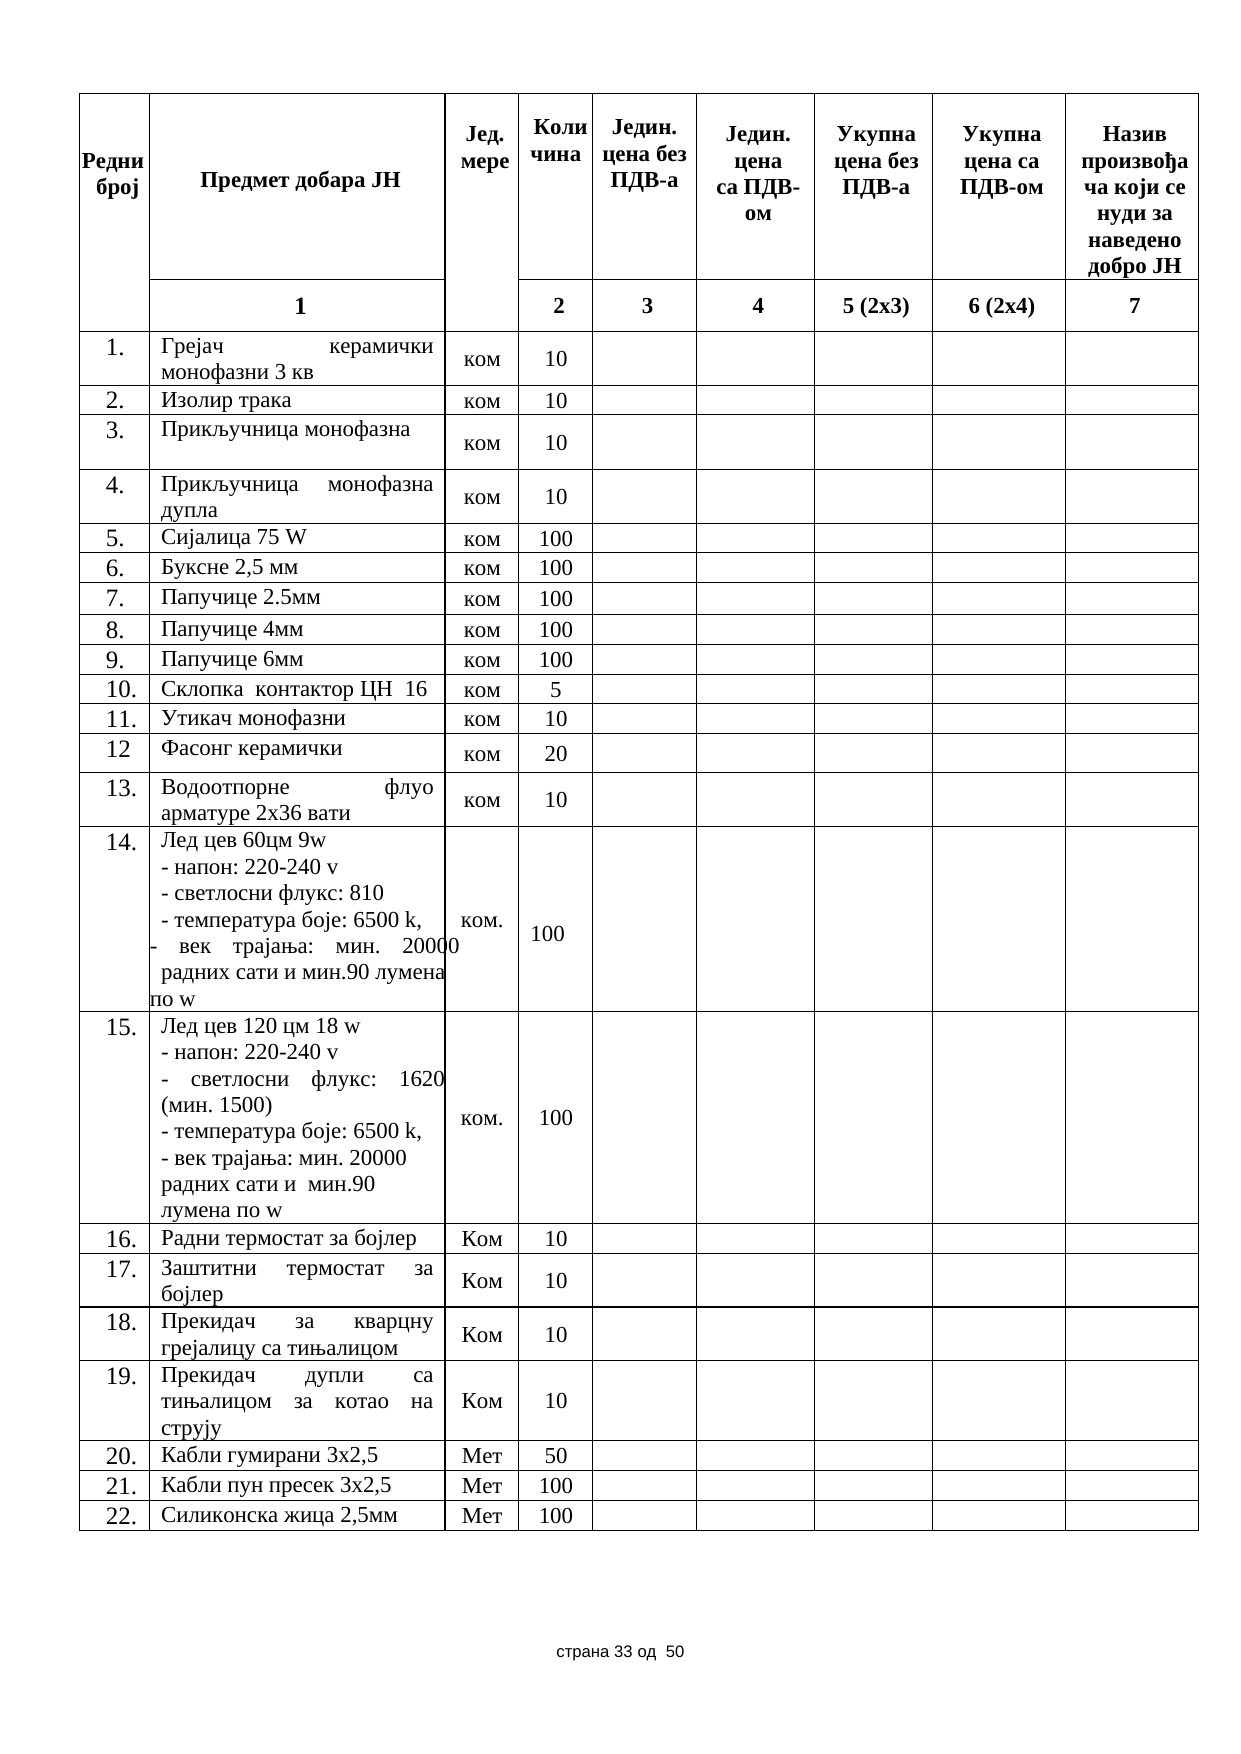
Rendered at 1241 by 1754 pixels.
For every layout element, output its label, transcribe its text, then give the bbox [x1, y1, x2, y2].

table_cell Ком [446, 1224, 518, 1253]
table_cell 1 [150, 280, 444, 331]
table_cell [1066, 773, 1198, 826]
table_cell [697, 615, 814, 644]
table_cell Водоотпорне флуо арматуре 2x36 вати [150, 773, 444, 826]
table_cell Прекидач дупли са тињалицом за котао на струју [150, 1361, 444, 1440]
table_header Једин. цена без ПДВ-а [593, 94, 696, 278]
table_cell [933, 415, 1065, 469]
table_cell 1. [80, 332, 149, 384]
table_cell [1066, 1224, 1198, 1253]
table_cell [593, 524, 696, 552]
table_cell [815, 1308, 932, 1360]
table_cell [1066, 470, 1198, 522]
table_cell [593, 332, 696, 384]
table_cell 4 [697, 280, 814, 331]
table_cell [933, 1224, 1065, 1253]
table_cell Радни термостат за бојлер [150, 1224, 444, 1253]
table_cell [815, 583, 932, 614]
table_cell 10 [519, 1254, 592, 1306]
table_cell [697, 470, 814, 522]
table_cell [815, 675, 932, 703]
table_cell 10 [519, 1361, 592, 1440]
table_cell [815, 386, 932, 414]
table_cell Заштитни термостат за бојлер [150, 1254, 444, 1306]
table_cell ком [446, 553, 518, 582]
table_cell Прикључница монофазна [150, 415, 444, 469]
table_cell [933, 675, 1065, 703]
table_cell ком [446, 675, 518, 703]
table_cell Папучице 6мм [150, 645, 444, 673]
table_cell Лед цев 120 цм 18 w - напон: 220-240 v - светлосни флукс: 1620 (мин. 1500) - температура боје: 6500 k, - век трајања: мин. 20000 радних сати и мин.90 лумена по w [150, 1012, 444, 1223]
table_cell [697, 734, 814, 772]
table_cell [815, 827, 932, 1011]
table_cell [593, 773, 696, 826]
table_cell Ком [446, 1254, 518, 1306]
table_cell 10 [519, 704, 592, 733]
table_cell [1066, 1254, 1198, 1306]
table_cell [815, 704, 932, 733]
table_header Количина [519, 94, 592, 278]
table_header Укупна цена без ПДВ-а [815, 94, 932, 278]
table_cell 100 [519, 1012, 592, 1223]
table_header Једин. цена са ПДВ-ом [697, 94, 814, 278]
table_cell [593, 734, 696, 772]
table_cell [933, 773, 1065, 826]
table_cell [1066, 1441, 1198, 1470]
table_cell [815, 524, 932, 552]
table_cell [933, 1441, 1065, 1470]
table_cell 100 [519, 615, 592, 644]
table_cell ком [446, 583, 518, 614]
table_cell [933, 553, 1065, 582]
table_cell ком. [446, 827, 518, 1011]
table_cell [815, 1501, 932, 1530]
table_cell [593, 1224, 696, 1253]
table_cell [933, 1471, 1065, 1500]
table_cell [697, 415, 814, 469]
table_cell [593, 615, 696, 644]
table_cell [815, 645, 932, 673]
table_cell [593, 1254, 696, 1306]
table_cell [933, 1012, 1065, 1223]
table_cell [815, 773, 932, 826]
table_cell [697, 553, 814, 582]
table_cell [1066, 1471, 1198, 1500]
table_cell ком [446, 615, 518, 644]
table_cell [815, 615, 932, 644]
table_cell 10. [80, 675, 149, 703]
table_header Предмет добара ЈН [150, 94, 444, 278]
table_cell [815, 1012, 932, 1223]
table_cell [593, 1012, 696, 1223]
table_cell [1066, 645, 1198, 673]
table_cell Папучице 4мм [150, 615, 444, 644]
table_cell [593, 415, 696, 469]
table_cell 10 [519, 1224, 592, 1253]
table_cell ком [446, 645, 518, 673]
table_cell 10 [519, 773, 592, 826]
table_cell [593, 1471, 696, 1500]
table_cell [697, 675, 814, 703]
table_cell [593, 470, 696, 522]
table_cell 2 [519, 280, 592, 331]
table_cell [933, 332, 1065, 384]
table_cell [697, 1471, 814, 1500]
table_cell Склопка контактор ЦН 16 [150, 675, 444, 703]
table_cell [697, 1224, 814, 1253]
table_cell [1066, 1308, 1198, 1360]
table_cell 100 [519, 524, 592, 552]
table_cell 15. [80, 1012, 149, 1223]
table_cell 18. [80, 1308, 149, 1360]
table_cell Грејач керамички монофазни 3 кв [150, 332, 444, 384]
table_cell 6 (2x4) [933, 280, 1065, 331]
table_cell [697, 1501, 814, 1530]
table_cell [697, 524, 814, 552]
table_cell Кабли гумирани 3х2,5 [150, 1441, 444, 1470]
table_cell [815, 415, 932, 469]
table_cell ком [446, 773, 518, 826]
table_cell [1066, 827, 1198, 1011]
table_cell 10 [519, 332, 592, 384]
table_cell 16. [80, 1224, 149, 1253]
table_cell [593, 827, 696, 1011]
table_cell [697, 704, 814, 733]
table_cell [593, 1308, 696, 1360]
table_cell [697, 332, 814, 384]
table_cell ком [446, 386, 518, 414]
table_cell [933, 386, 1065, 414]
table_cell [593, 583, 696, 614]
table_cell 9. [80, 645, 149, 673]
table_cell [815, 1441, 932, 1470]
table_cell Силиконска жица 2,5мм [150, 1501, 444, 1530]
table_cell 22. [80, 1501, 149, 1530]
table_cell [933, 827, 1065, 1011]
table_cell [697, 1254, 814, 1306]
table_cell 10 [519, 1308, 592, 1360]
table_cell Фасонг керамички [150, 734, 444, 772]
table_cell [1066, 1361, 1198, 1440]
table_header Укупна цена са ПДВ-ом [933, 94, 1065, 278]
table_cell 6. [80, 553, 149, 582]
table_cell [933, 470, 1065, 522]
table_cell [697, 827, 814, 1011]
table_cell [1066, 583, 1198, 614]
table_cell 3. [80, 415, 149, 469]
table_cell 11. [80, 704, 149, 733]
table_cell [697, 1441, 814, 1470]
table_cell ком [446, 524, 518, 552]
table_cell [933, 734, 1065, 772]
table_cell ком [446, 734, 518, 772]
table_cell 5 (2x3) [815, 280, 932, 331]
table_cell 13. [80, 773, 149, 826]
table_header Назив произвођача који се нуди за наведено добро ЈН [1066, 94, 1198, 278]
table_cell [1066, 1501, 1198, 1530]
table_cell 100 [519, 827, 592, 1011]
table_cell ком. [446, 1012, 518, 1223]
table_cell [933, 1361, 1065, 1440]
table_cell ком [446, 415, 518, 469]
table_cell Кабли пун пресек 3х2,5 [150, 1471, 444, 1500]
table_cell [593, 645, 696, 673]
table_cell 7. [80, 583, 149, 614]
table_cell 20. [80, 1441, 149, 1470]
table_cell 10 [519, 415, 592, 469]
table_header Редни број [80, 94, 149, 331]
table_cell [933, 583, 1065, 614]
table_cell [933, 524, 1065, 552]
table_cell Прикључница монофазна дупла [150, 470, 444, 522]
table_cell [815, 332, 932, 384]
table_cell [815, 1361, 932, 1440]
table_cell 10 [519, 386, 592, 414]
table_cell 10 [519, 470, 592, 522]
table_cell [1066, 675, 1198, 703]
table_cell [697, 1012, 814, 1223]
table_cell 100 [519, 645, 592, 673]
table_cell [933, 615, 1065, 644]
table_cell Изолир трака [150, 386, 444, 414]
table_cell [933, 1501, 1065, 1530]
table_cell [697, 645, 814, 673]
table_cell 14. [80, 827, 149, 1011]
table_cell [697, 386, 814, 414]
table_header Јед. мере [446, 94, 518, 331]
table_cell 19. [80, 1361, 149, 1440]
table_cell [697, 1361, 814, 1440]
table_cell 5. [80, 524, 149, 552]
table_cell [933, 1308, 1065, 1360]
table_cell [933, 1254, 1065, 1306]
table_cell Папучице 2.5мм [150, 583, 444, 614]
table_cell Мет [446, 1471, 518, 1500]
table_cell Прекидач за кварцну грејалицу са тињалицом [150, 1308, 444, 1360]
table_cell [815, 470, 932, 522]
table_cell [815, 1254, 932, 1306]
table_cell [933, 704, 1065, 733]
table_cell [593, 553, 696, 582]
table_cell [697, 1308, 814, 1360]
table_cell 50 [519, 1441, 592, 1470]
table_cell [697, 773, 814, 826]
table_cell [933, 645, 1065, 673]
table_cell [1066, 332, 1198, 384]
table_cell 2. [80, 386, 149, 414]
table_cell [697, 583, 814, 614]
table_cell 21. [80, 1471, 149, 1500]
table_cell 17. [80, 1254, 149, 1306]
table_cell Ком [446, 1308, 518, 1360]
table_cell Сијалица 75 W [150, 524, 444, 552]
table_cell [593, 1441, 696, 1470]
table_cell Утикач монофазни [150, 704, 444, 733]
table_cell 12 [80, 734, 149, 772]
table_cell [815, 553, 932, 582]
table_cell [593, 704, 696, 733]
table_cell Мет [446, 1441, 518, 1470]
table_cell [1066, 615, 1198, 644]
table_cell [593, 386, 696, 414]
table_cell 100 [519, 1471, 592, 1500]
table_cell [1066, 704, 1198, 733]
table_cell 7 [1066, 280, 1198, 331]
table_cell 100 [519, 553, 592, 582]
table_cell [1066, 1012, 1198, 1223]
table_cell 5 [519, 675, 592, 703]
table_cell ком [446, 470, 518, 522]
table_cell [1066, 524, 1198, 552]
table_cell [593, 1501, 696, 1530]
table_cell [815, 1471, 932, 1500]
table_cell [815, 734, 932, 772]
table_cell Лед цев 60цм 9w - напон: 220-240 v - светлосни флукс: 810 - температура боје: 6500 k, - век трајања: мин. 20000 радних сати и мин.90 лумена по w [150, 827, 444, 1011]
table_cell 20 [519, 734, 592, 772]
table_cell [1066, 415, 1198, 469]
table_cell [593, 675, 696, 703]
table_cell Ком [446, 1361, 518, 1440]
table_cell ком [446, 332, 518, 384]
table_cell [1066, 734, 1198, 772]
table_cell Мет [446, 1501, 518, 1530]
table_cell [1066, 553, 1198, 582]
table_cell [593, 1361, 696, 1440]
table_cell [815, 1224, 932, 1253]
table_cell 100 [519, 1501, 592, 1530]
table_cell ком [446, 704, 518, 733]
table_cell 4. [80, 470, 149, 522]
table_cell 100 [519, 583, 592, 614]
table_cell Буксне 2,5 мм [150, 553, 444, 582]
table_cell [1066, 386, 1198, 414]
table_cell 8. [80, 615, 149, 644]
table_cell 3 [593, 280, 696, 331]
